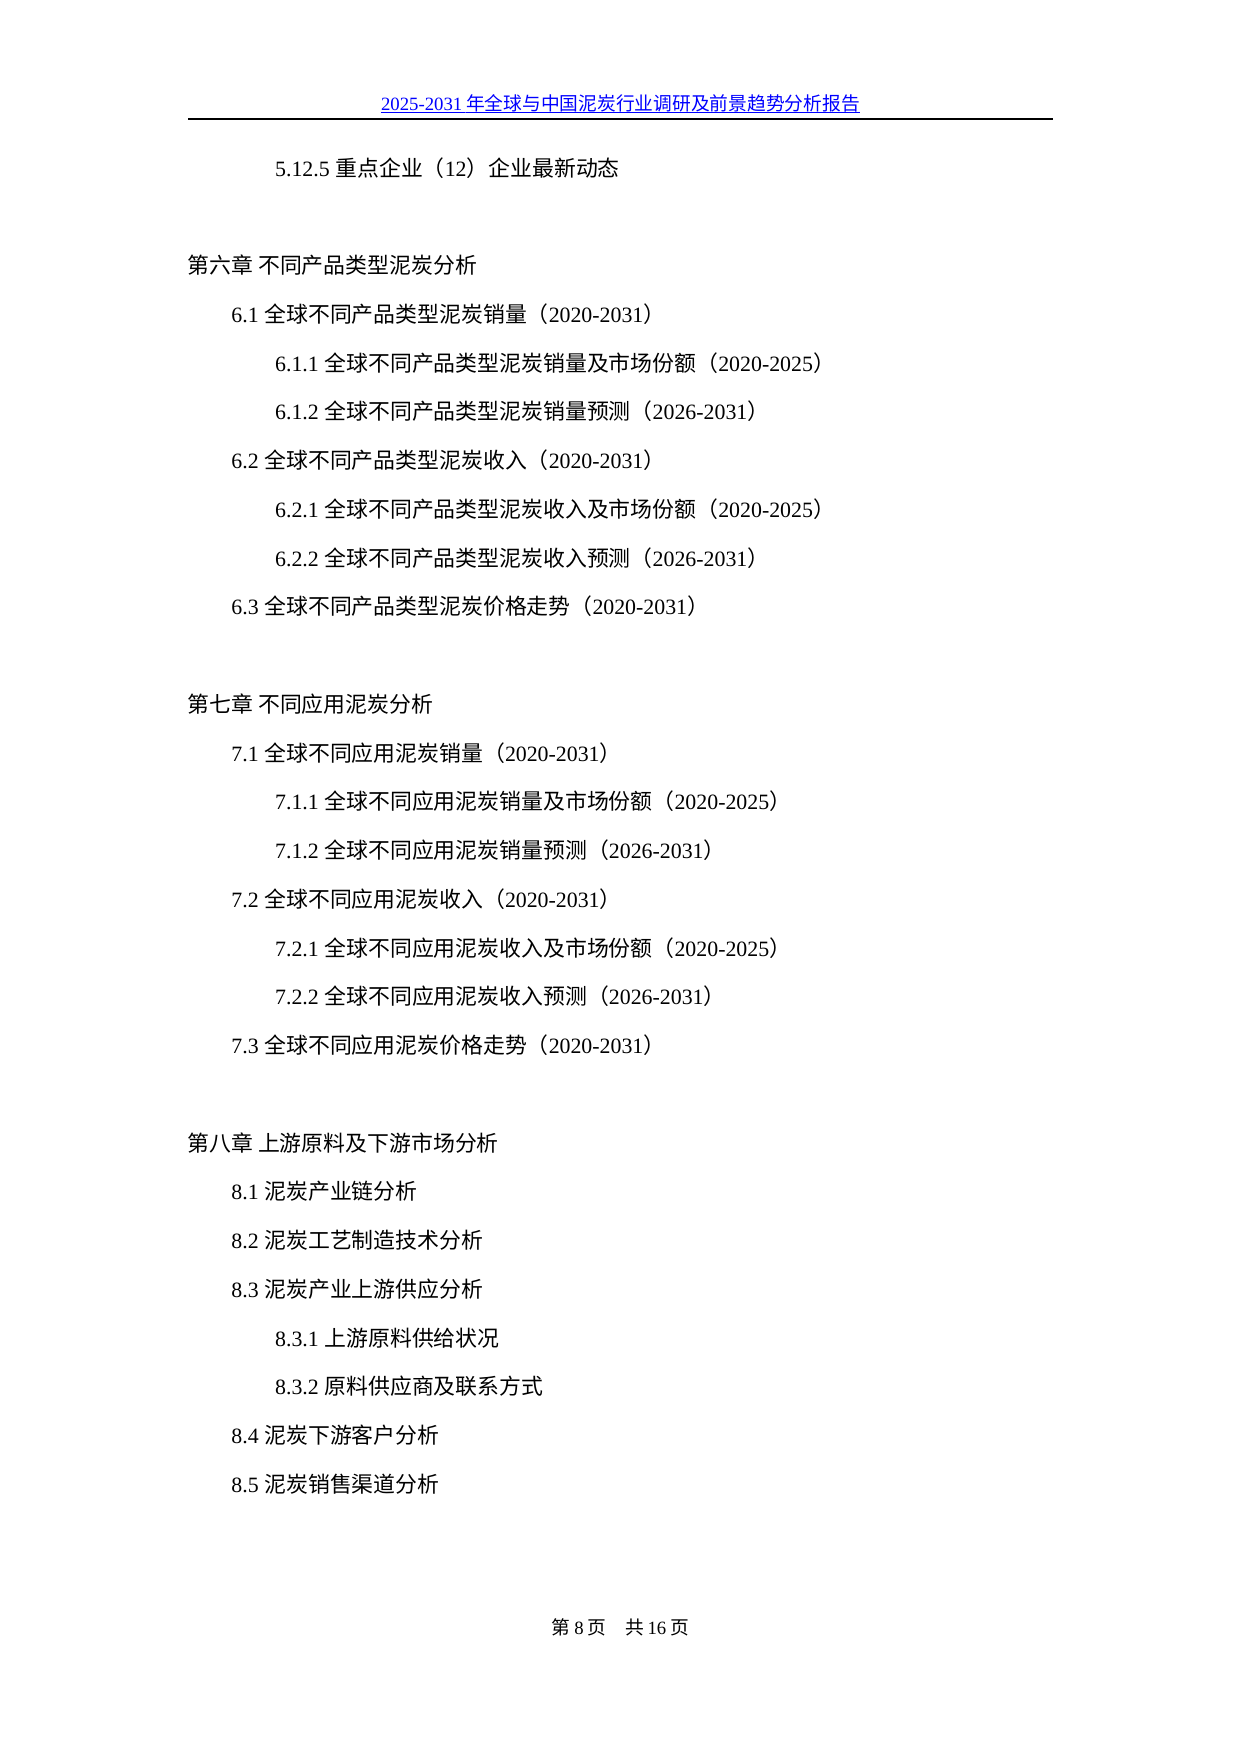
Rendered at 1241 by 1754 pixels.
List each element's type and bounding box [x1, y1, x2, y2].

text [187, 150, 1053, 1499]
